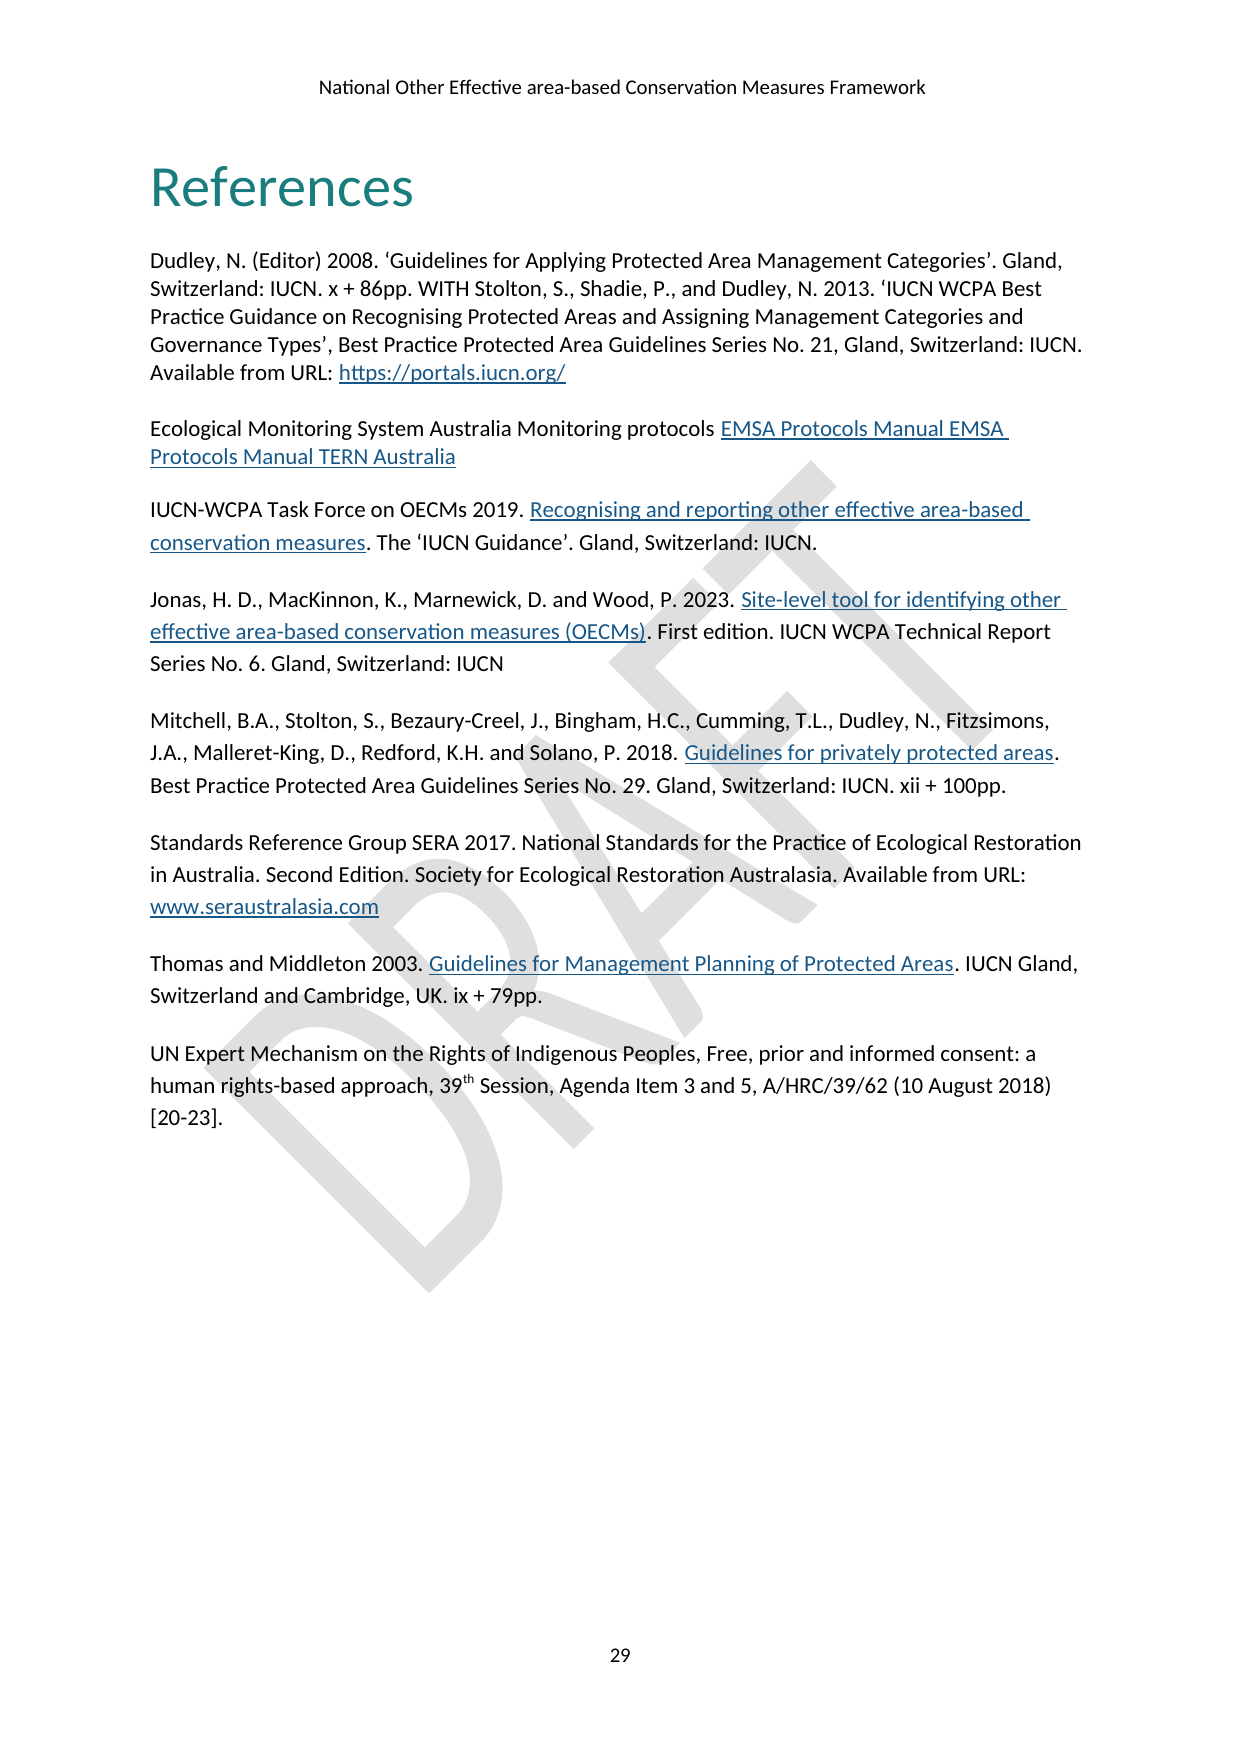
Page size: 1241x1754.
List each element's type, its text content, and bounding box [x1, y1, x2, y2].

text IUCN-WCPA Task Force on OECMs 2019. Recognising and reporting other effective area-based conservation measures. The ‘IUCN Guidance’. Gland, Switzerland: IUCN. [150, 495, 1090, 556]
text Jonas, H. D., MacKinnon, K., Marnewick, D. and Wood, P. 2023. Site-level tool for identifying other effective area-based conservation measures (OECMs). First edition. IUCN WCPA Technical Report Series No. 6. Gland, Switzerland: IUCN [150, 585, 1090, 677]
subtitle References [150, 150, 1090, 221]
text Ecological Monitoring System Australia Monitoring protocols EMSA Protocols Manual EMSA Protocols Manual TERN Australia [150, 414, 1090, 470]
text Standards Reference Group SERA 2017. National Standards for the Practice of Ecological Restoration in Australia. Second Edition. Society for Ecological Restoration Australasia. Available from URL: www.seraustralasia.com [150, 828, 1090, 920]
text Mitchell, B.A., Stolton, S., Bezaury-Creel, J., Bingham, H.C., Cumming, T.L., Dudley, N., Fitzsimons, J.A., Malleret-King, D., Redford, K.H. and Solano, P. 2018. Guidelines for privately protected areas. Best Practice Protected Area Guidelines Series No. 29. Gland, Switzerland: IUCN. xii + 100pp. [150, 706, 1090, 799]
text Dudley, N. (Editor) 2008. ‘Guidelines for Applying Protected Area Management Categories’. Gland, Switzerland: IUCN. x + 86pp. WITH Stolton, S., Shadie, P., and Dudley, N. 2013. ‘IUCN WCPA Best Practice Guidance on Recognising Protected Areas and Assigning Management Categories and Governance Types’, Best Practice Protected Area Guidelines Series No. 21, Gland, Switzerland: IUCN. Available from URL: https://portals.iucn.org/ [150, 246, 1090, 386]
text Thomas and Middleton 2003. Guidelines for Management Planning of Protected Areas. IUCN Gland, Switzerland and Cambridge, UK. ix + 79pp. [150, 949, 1090, 1010]
text UN Expert Mechanism on the Rights of Indigenous Peoples, Free, prior and informed consent: a human rights-based approach, 39th Session, Agenda Item 3 and 5, A/HRC/39/62 (10 August 2018) [20-23]. [150, 1039, 1090, 1131]
